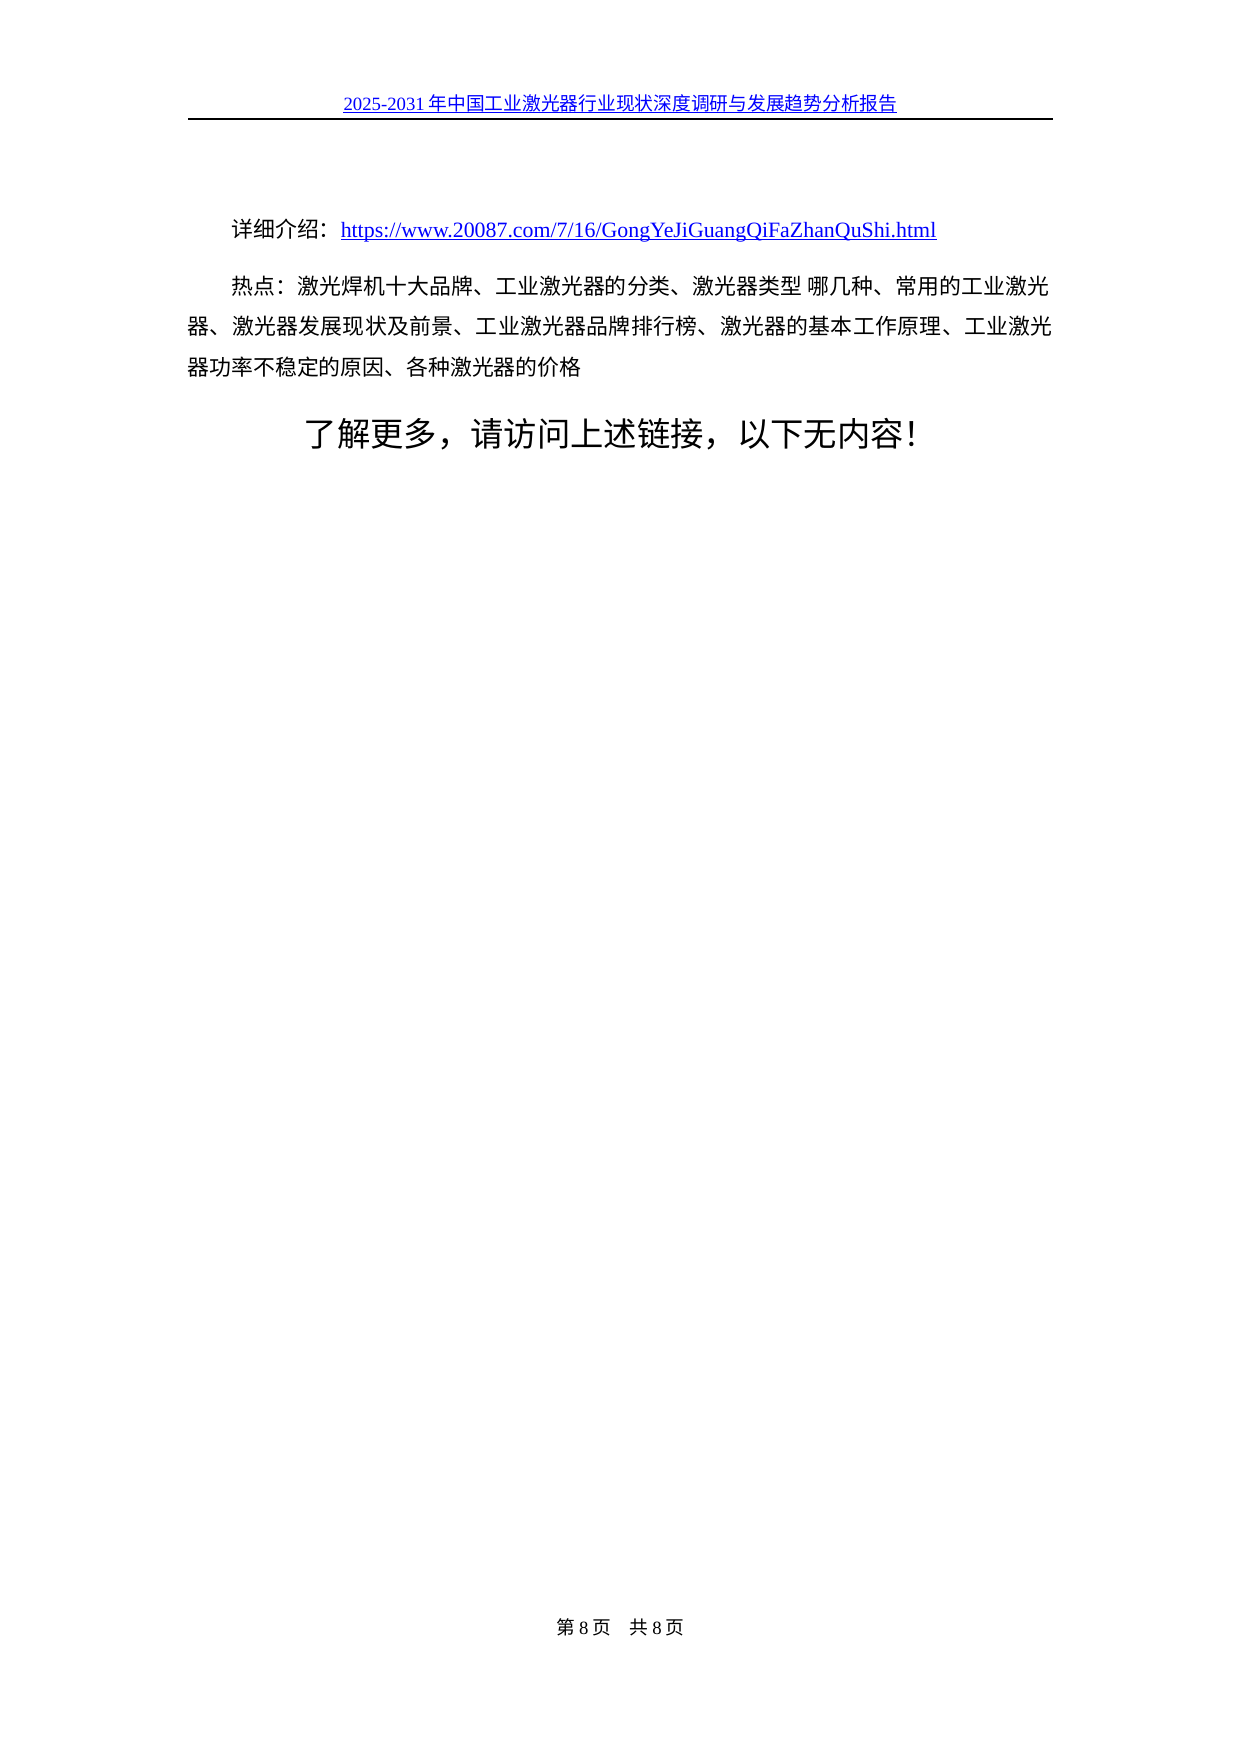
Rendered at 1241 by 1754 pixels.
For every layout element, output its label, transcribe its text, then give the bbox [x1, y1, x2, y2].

text 热点：激光焊机十大品牌、工业激光器的分类、激光器类型 哪几种、常用的工业激光器、激光器发展现状及前景、工业激光器品牌排行榜、激光器的基本工作原理、工业激光器功率不稳定的原因、各种激光器的价格 [187, 268, 1053, 382]
title 了解更多，请访问上述链接，以下无内容！ [187, 399, 1053, 464]
text 详细介绍：https://www.20087.com/7/16/GongYeJiGuangQiFaZhanQuShi.html [187, 212, 1053, 244]
